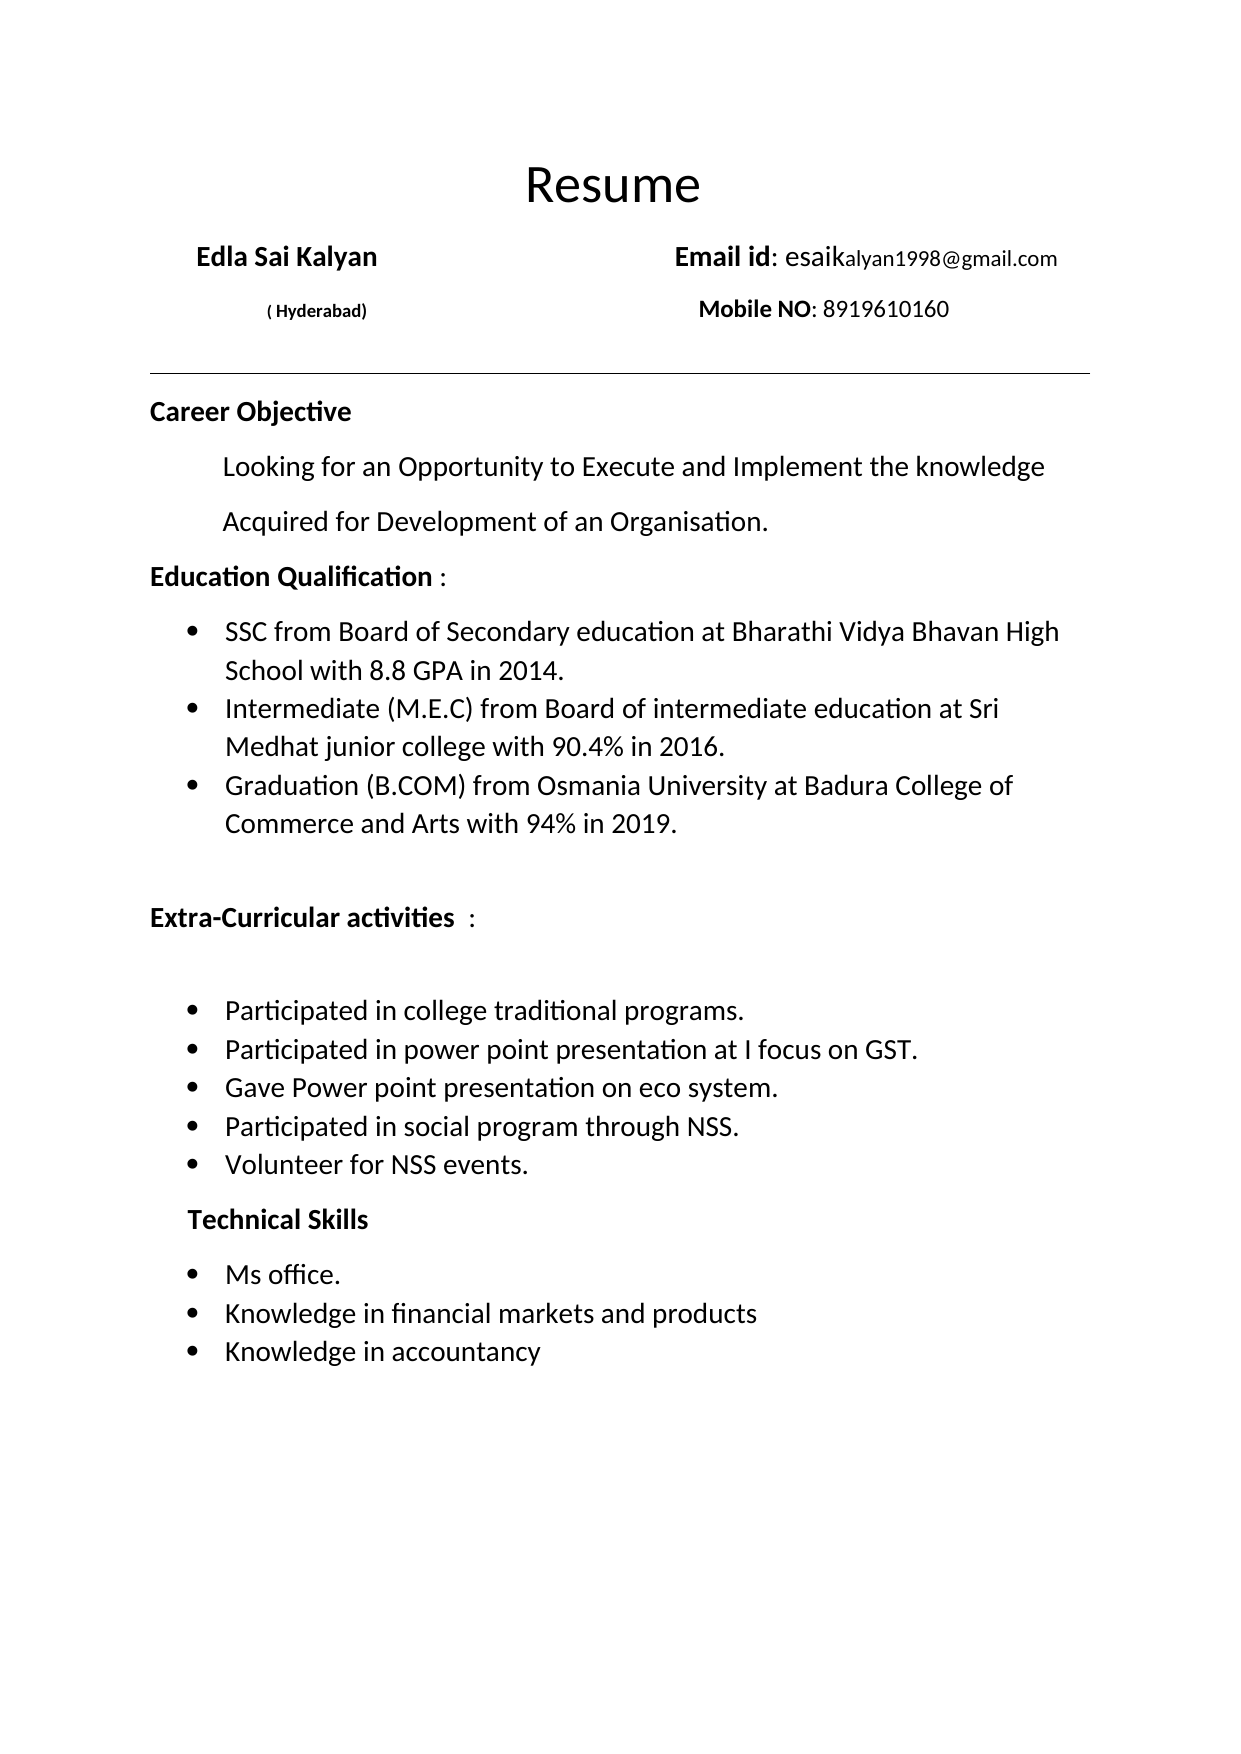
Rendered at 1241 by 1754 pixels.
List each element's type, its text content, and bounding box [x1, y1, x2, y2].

text Looking for an Opportunity to Execute and Implement the knowledge [150, 448, 1090, 483]
list Knowledge in financial markets and products [187, 1295, 1090, 1330]
text ( Hyderabad) Mobile NO: 8919610160 [150, 293, 1090, 324]
text Career Objective [150, 393, 1090, 428]
list Knowledge in accountancy [187, 1333, 1090, 1369]
text Edla Sai Kalyan Email id: esaikalyan1998@gmail.com [150, 238, 1090, 274]
list SSC from Board of Secondary education at Bharathi Vidya Bhavan High School with 8.8 GPA in 2014. [187, 613, 1090, 687]
list Ms office. [187, 1256, 1090, 1292]
text Acquired for Development of an Organisation. [150, 503, 1090, 538]
list Participated in college traditional programs. [187, 992, 1090, 1028]
text Extra-Curricular activities : [150, 899, 1090, 934]
list Gave Power point presentation on eco system. [187, 1069, 1090, 1105]
list Graduation (B.COM) from Osmania University at Badura College of Commerce and Arts with 94% in 2019. [187, 767, 1090, 841]
text Resume [150, 150, 1090, 216]
text Technical Skills [187, 1201, 1090, 1237]
list Intermediate (M.E.C) from Board of intermediate education at Sri Medhat junior college with 90.4% in 2016. [187, 690, 1090, 764]
list Participated in power point presentation at I focus on GST. [187, 1031, 1090, 1066]
list Volunteer for NSS events. [187, 1146, 1090, 1182]
list Participated in social program through NSS. [187, 1108, 1090, 1143]
text Education Qualification : [150, 558, 1090, 594]
